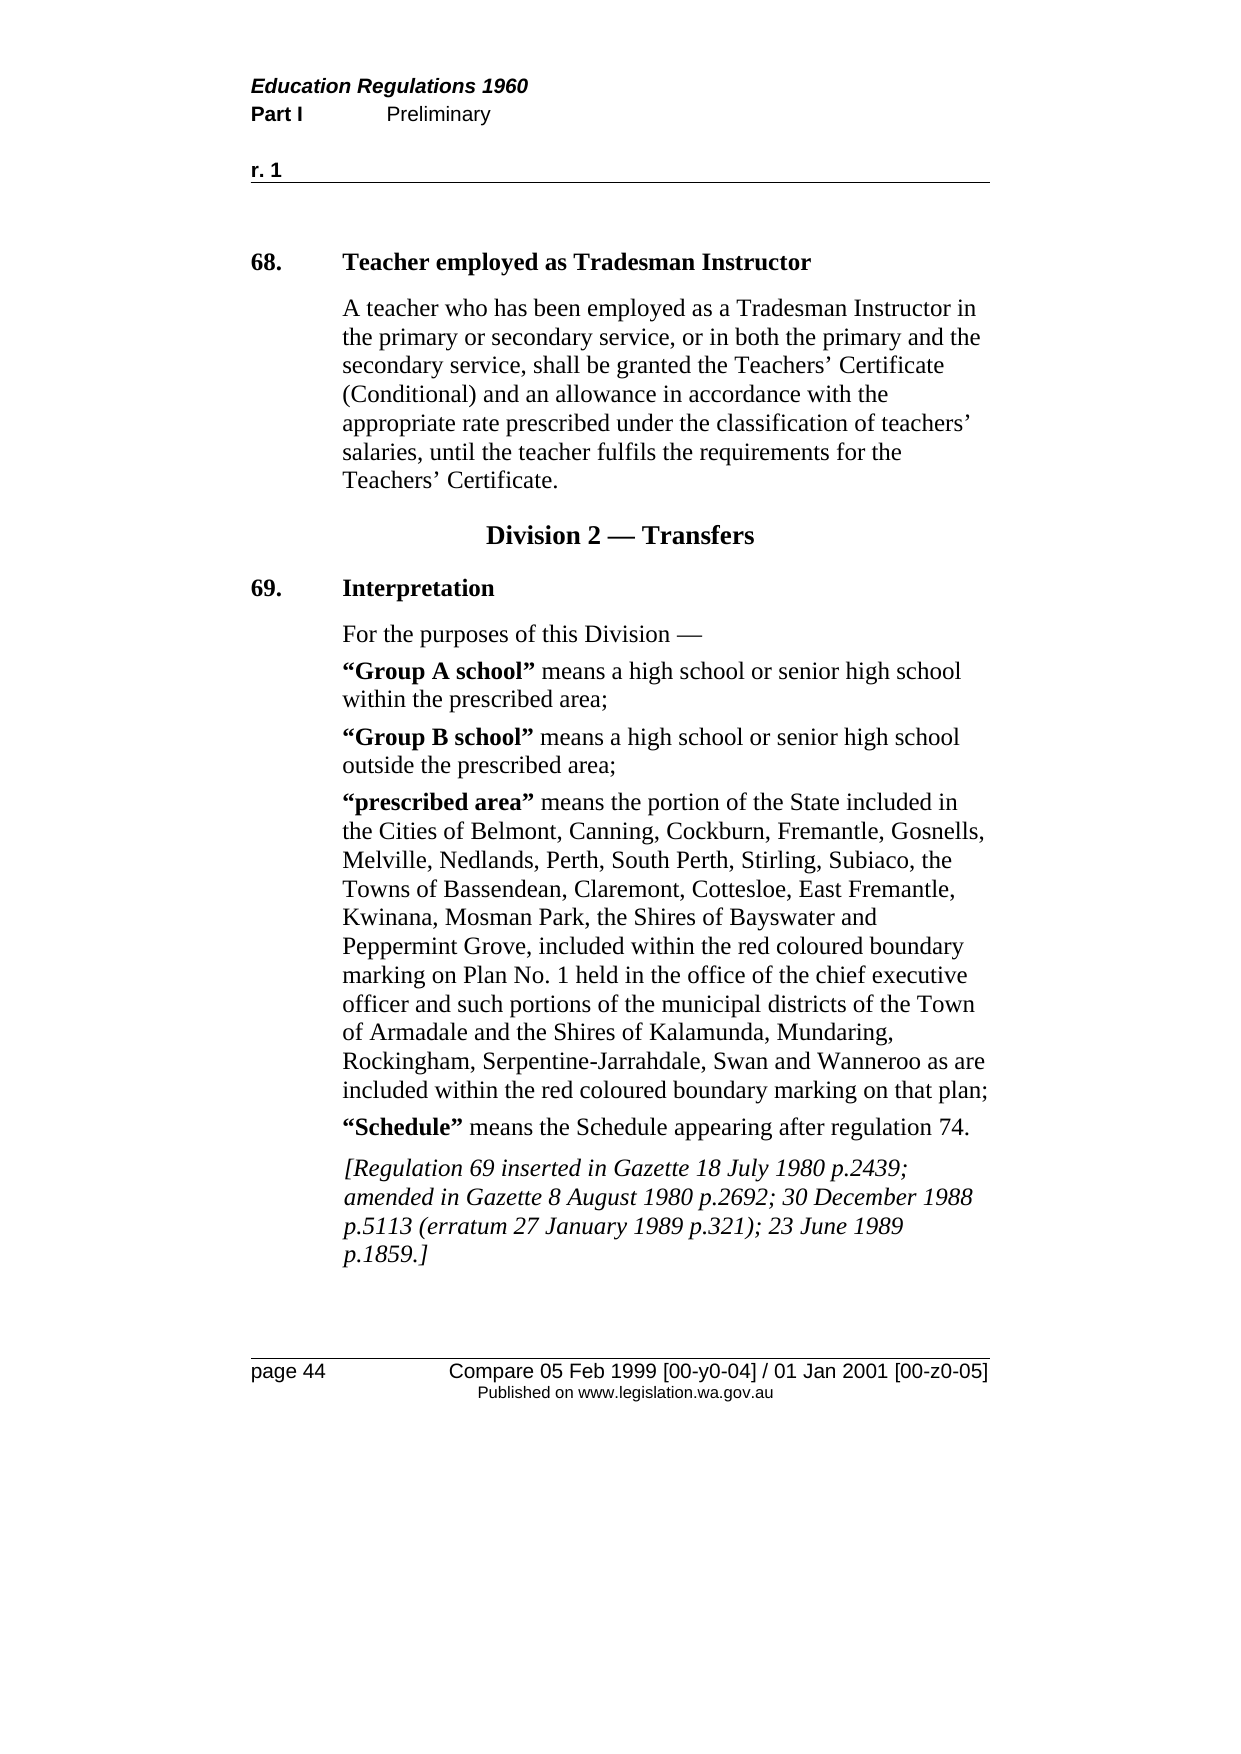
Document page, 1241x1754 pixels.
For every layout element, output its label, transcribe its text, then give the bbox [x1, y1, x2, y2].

subtitle 68. Teacher employed as Tradesman Instructor [251, 247, 990, 276]
subtitle 69. Interpretation [251, 573, 990, 602]
text “Group B school” means a high school or senior high school outside the prescribed area; [251, 722, 990, 779]
text [Regulation 69 inserted in Gazette 18 July 1980 p.2439; amended in Gazette 8 August 1980 p.2692; 30 December 1988 p.5113 (erratum 27 January 1989 p.321); 23 June 1989 p.1859.] [251, 1153, 990, 1268]
subtitle Division 2 — Transfers [251, 519, 990, 550]
text “prescribed area” means the portion of the State included in the Cities of Belmont, Canning, Cockburn, Fremantle, Gosnells, Melville, Nedlands, Perth, South Perth, Stirling, Subiaco, the Towns of Bassendean, Claremont, Cottesloe, East Fremantle, Kwinana, Mosman Park, the Shires of Bayswater and Peppermint Grove, included within the red coloured boundary marking on Plan No. 1 held in the office of the chief executive officer and such portions of the municipal districts of the Town of Armadale and the Shires of Kalamunda, Mundaring, Rockingham, Serpentine-Jarrahdale, Swan and Wanneroo as are included within the red coloured boundary marking on that plan; [251, 787, 990, 1104]
text “Schedule” means the Schedule appearing after regulation 74. [251, 1112, 990, 1141]
text “Group A school” means a high school or senior high school within the prescribed area; [251, 656, 990, 713]
text A teacher who has been employed as a Tradesman Instructor in the primary or secondary service, or in both the primary and the secondary service, shall be granted the Teachers’ Certificate (Conditional) and an allowance in accordance with the appropriate rate prescribed under the classification of teachers’ salaries, until the teacher fulfils the requirements for the Teachers’ Certificate. [251, 293, 990, 494]
text For the purposes of this Division — [251, 619, 990, 647]
